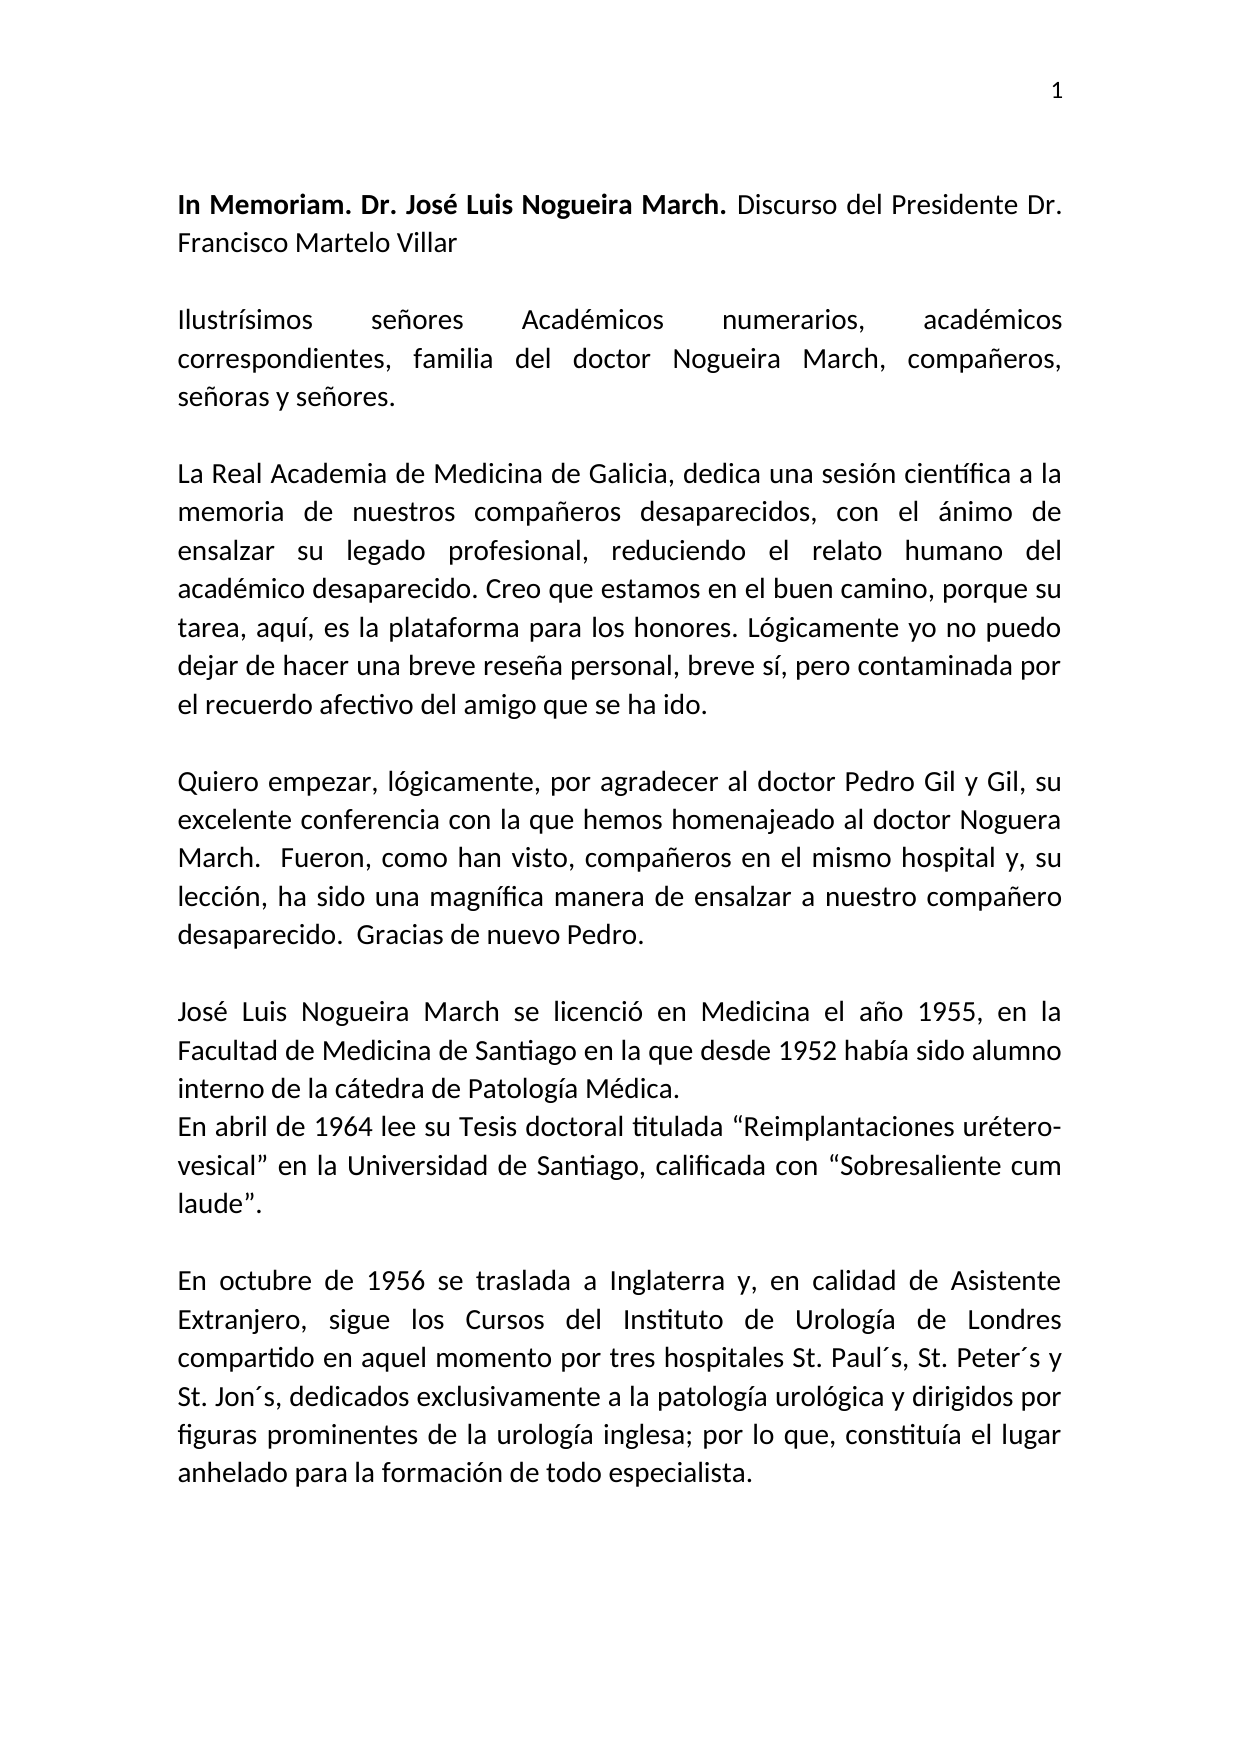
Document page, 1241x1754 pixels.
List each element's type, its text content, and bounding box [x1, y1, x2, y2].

text En abril de 1964 lee su Tesis doctoral titulada “Reimplantaciones urétero-vesical” en la Universidad de Santiago, calificada con “Sobresaliente cum laude”. [177, 1108, 1063, 1221]
text La Real Academia de Medicina de Galicia, dedica una sesión científica a la memoria de nuestros compañeros desaparecidos, con el ánimo de ensalzar su legado profesional, reduciendo el relato humano del académico desaparecido. Creo que estamos en el buen camino, porque su tarea, aquí, es la plataforma para los honores. Lógicamente yo no puedo dejar de hacer una breve reseña personal, breve sí, pero contaminada por el recuerdo afectivo del amigo que se ha ido. [177, 455, 1063, 721]
text Quiero empezar, lógicamente, por agradecer al doctor Pedro Gil y Gil, su excelente conferencia con la que hemos homenajeado al doctor Noguera March. Fueron, como han visto, compañeros en el mismo hospital y, su lección, ha sido una magnífica manera de ensalzar a nuestro compañero desaparecido. Gracias de nuevo Pedro. [177, 763, 1063, 952]
text In Memoriam. Dr. José Luis Nogueira March. Discurso del Presidente Dr. Francisco Martelo Villar [177, 186, 1063, 260]
text En octubre de 1956 se traslada a Inglaterra y, en calidad de Asistente Extranjero, sigue los Cursos del Instituto de Urología de Londres compartido en aquel momento por tres hospitales St. Paul´s, St. Peter´s y St. Jon´s, dedicados exclusivamente a la patología urológica y dirigidos por figuras prominentes de la urología inglesa; por lo que, constituía el lugar anhelado para la formación de todo especialista. [177, 1262, 1063, 1490]
text José Luis Nogueira March se licenció en Medicina el año 1955, en la Facultad de Medicina de Santiago en la que desde 1952 había sido alumno interno de la cátedra de Patología Médica. [177, 993, 1063, 1106]
text Ilustrísimos señores Académicos numerarios, académicos correspondientes, familia del doctor Nogueira March, compañeros, señoras y señores. [177, 301, 1063, 414]
